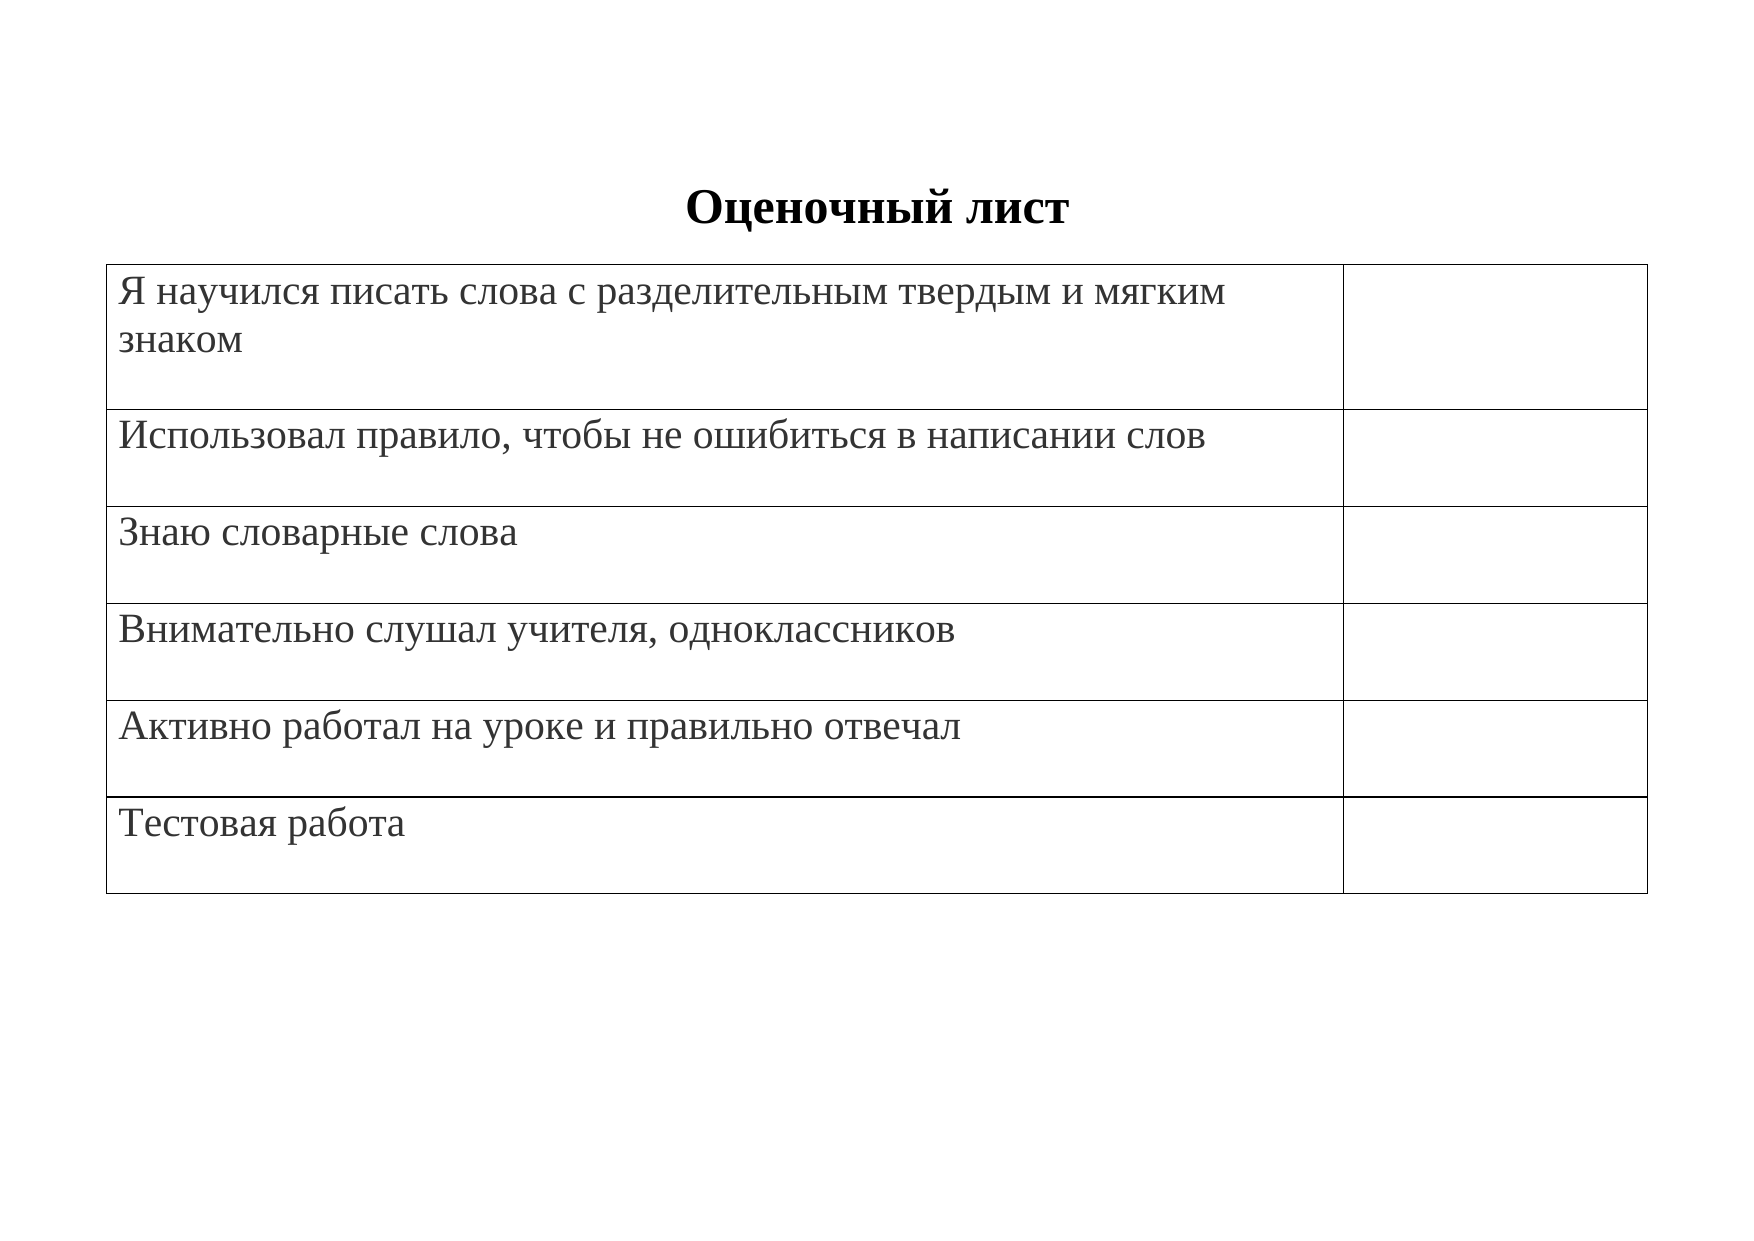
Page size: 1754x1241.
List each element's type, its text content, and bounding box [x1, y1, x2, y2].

table_cell Внимательно слушал учителя, одноклассников [107, 604, 1343, 699]
table_cell Использовал правило, чтобы не ошибиться в написании слов [107, 410, 1343, 506]
table_cell [1344, 507, 1647, 603]
table_cell Тестовая работа [107, 798, 1343, 893]
text Оценочный лист [118, 177, 1636, 235]
table_header [1344, 265, 1647, 409]
table_cell [1344, 410, 1647, 506]
table_cell [1344, 604, 1647, 699]
table_cell [1344, 798, 1647, 893]
table_cell [1344, 701, 1647, 796]
table_cell Активно работал на уроке и правильно отвечал [107, 701, 1343, 796]
table_header Я научился писать слова с разделительным твердым и мягким знаком [107, 265, 1343, 409]
table_cell Знаю словарные слова [107, 507, 1343, 603]
